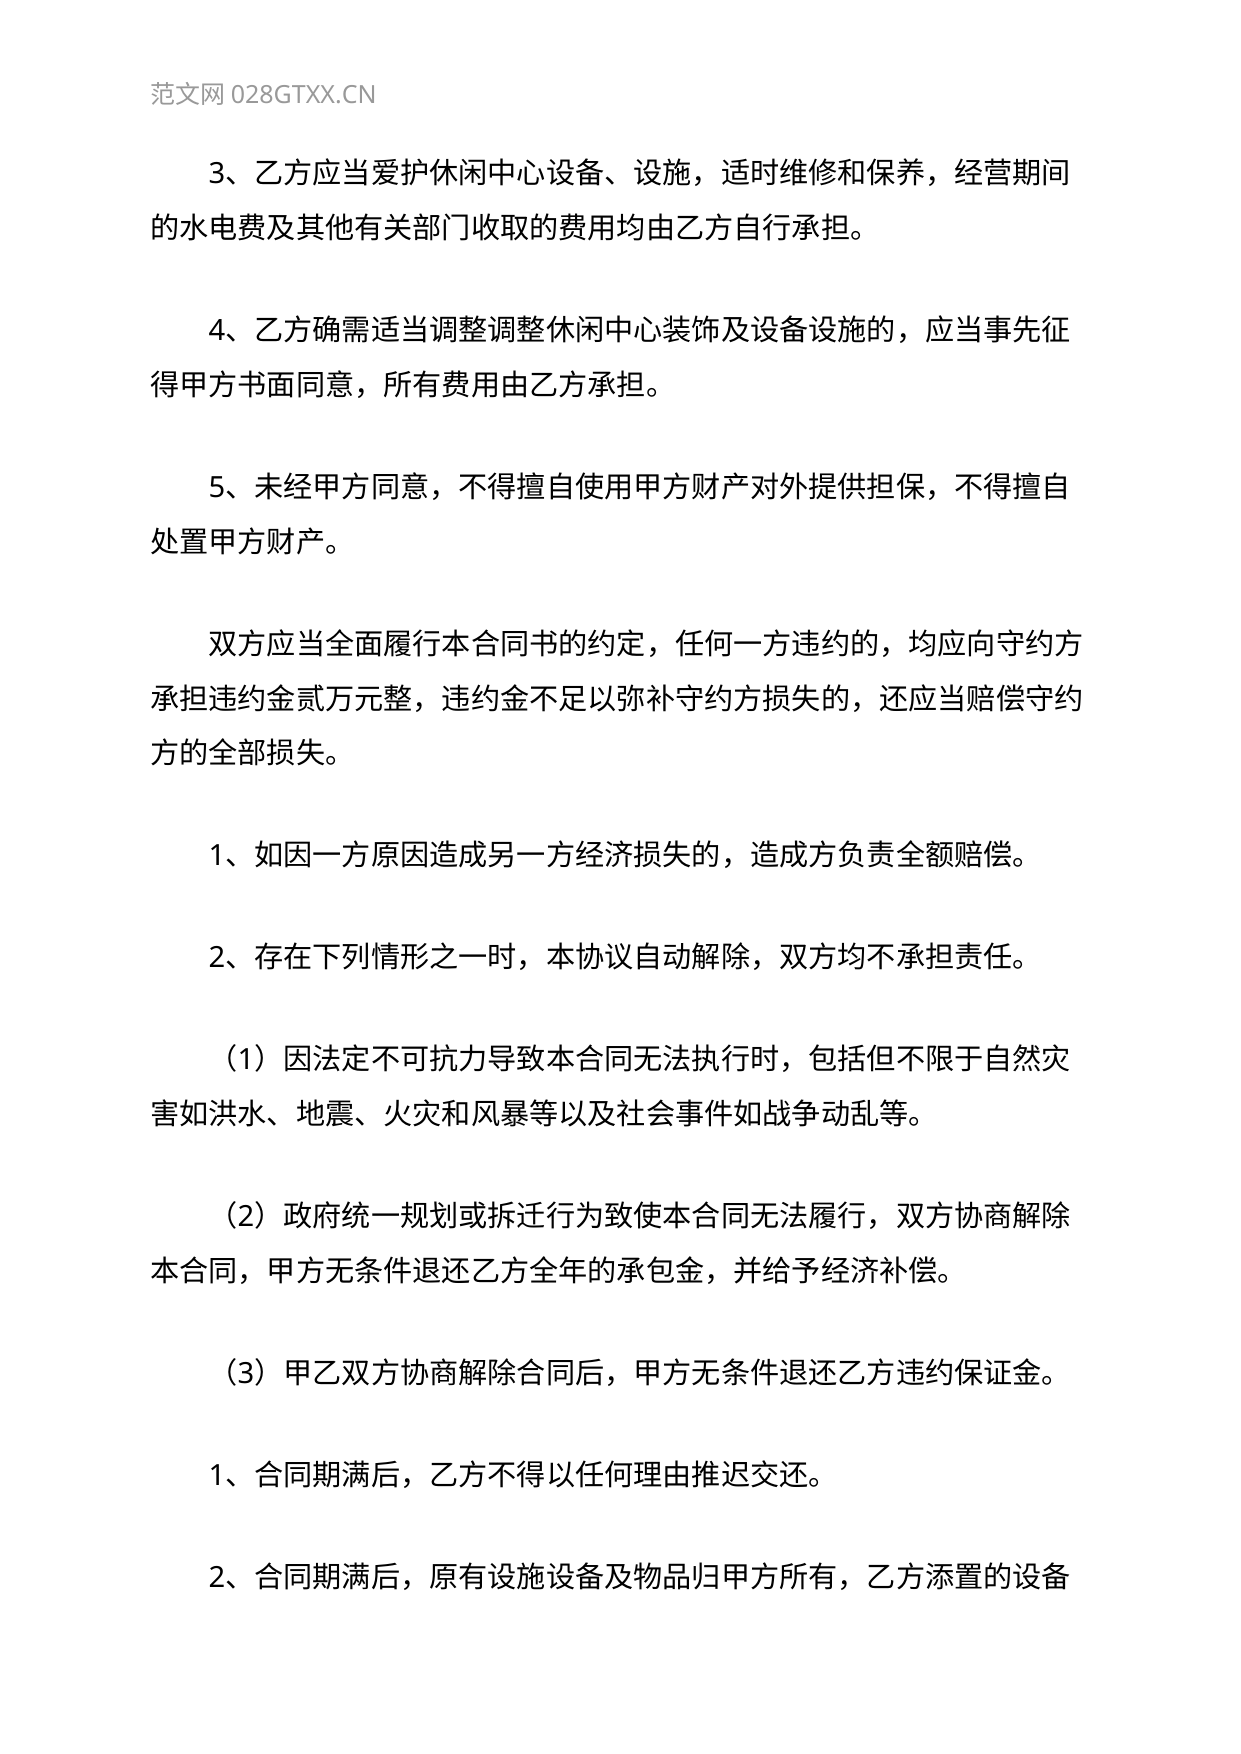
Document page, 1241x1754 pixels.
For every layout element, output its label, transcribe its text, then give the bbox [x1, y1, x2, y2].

text （3）甲乙双方协商解除合同后，甲方无条件退还乙方违约保证金。 [150, 1349, 1090, 1392]
text 双方应当全面履行本合同书的约定，任何一方违约的，均应向守约方承担违约金贰万元整，违约金不足以弥补守约方损失的，还应当赔偿守约方的全部损失。 [150, 620, 1090, 772]
text 4、乙方确需适当调整调整休闲中心装饰及设备设施的，应当事先征得甲方书面同意，所有费用由乙方承担。 [150, 307, 1090, 404]
text 1、合同期满后，乙方不得以任何理由推迟交还。 [150, 1451, 1090, 1494]
text 2、存在下列情形之一时，本协议自动解除，双方均不承担责任。 [150, 934, 1090, 976]
text 5、未经甲方同意，不得擅自使用甲方财产对外提供担保，不得擅自处置甲方财产。 [150, 463, 1090, 561]
text 3、乙方应当爱护休闲中心设备、设施，适时维修和保养，经营期间的水电费及其他有关部门收取的费用均由乙方自行承担。 [150, 150, 1090, 247]
text （2）政府统一规划或拆迁行为致使本合同无法履行，双方协商解除本合同，甲方无条件退还乙方全年的承包金，并给予经济补偿。 [150, 1193, 1090, 1290]
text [150, 1553, 1090, 1596]
text 1、如因一方原因造成另一方经济损失的，造成方负责全额赔偿。 [150, 832, 1090, 874]
text （1）因法定不可抗力导致本合同无法执行时，包括但不限于自然灾害如洪水、地震、火灾和风暴等以及社会事件如战争动乱等。 [150, 1036, 1090, 1133]
